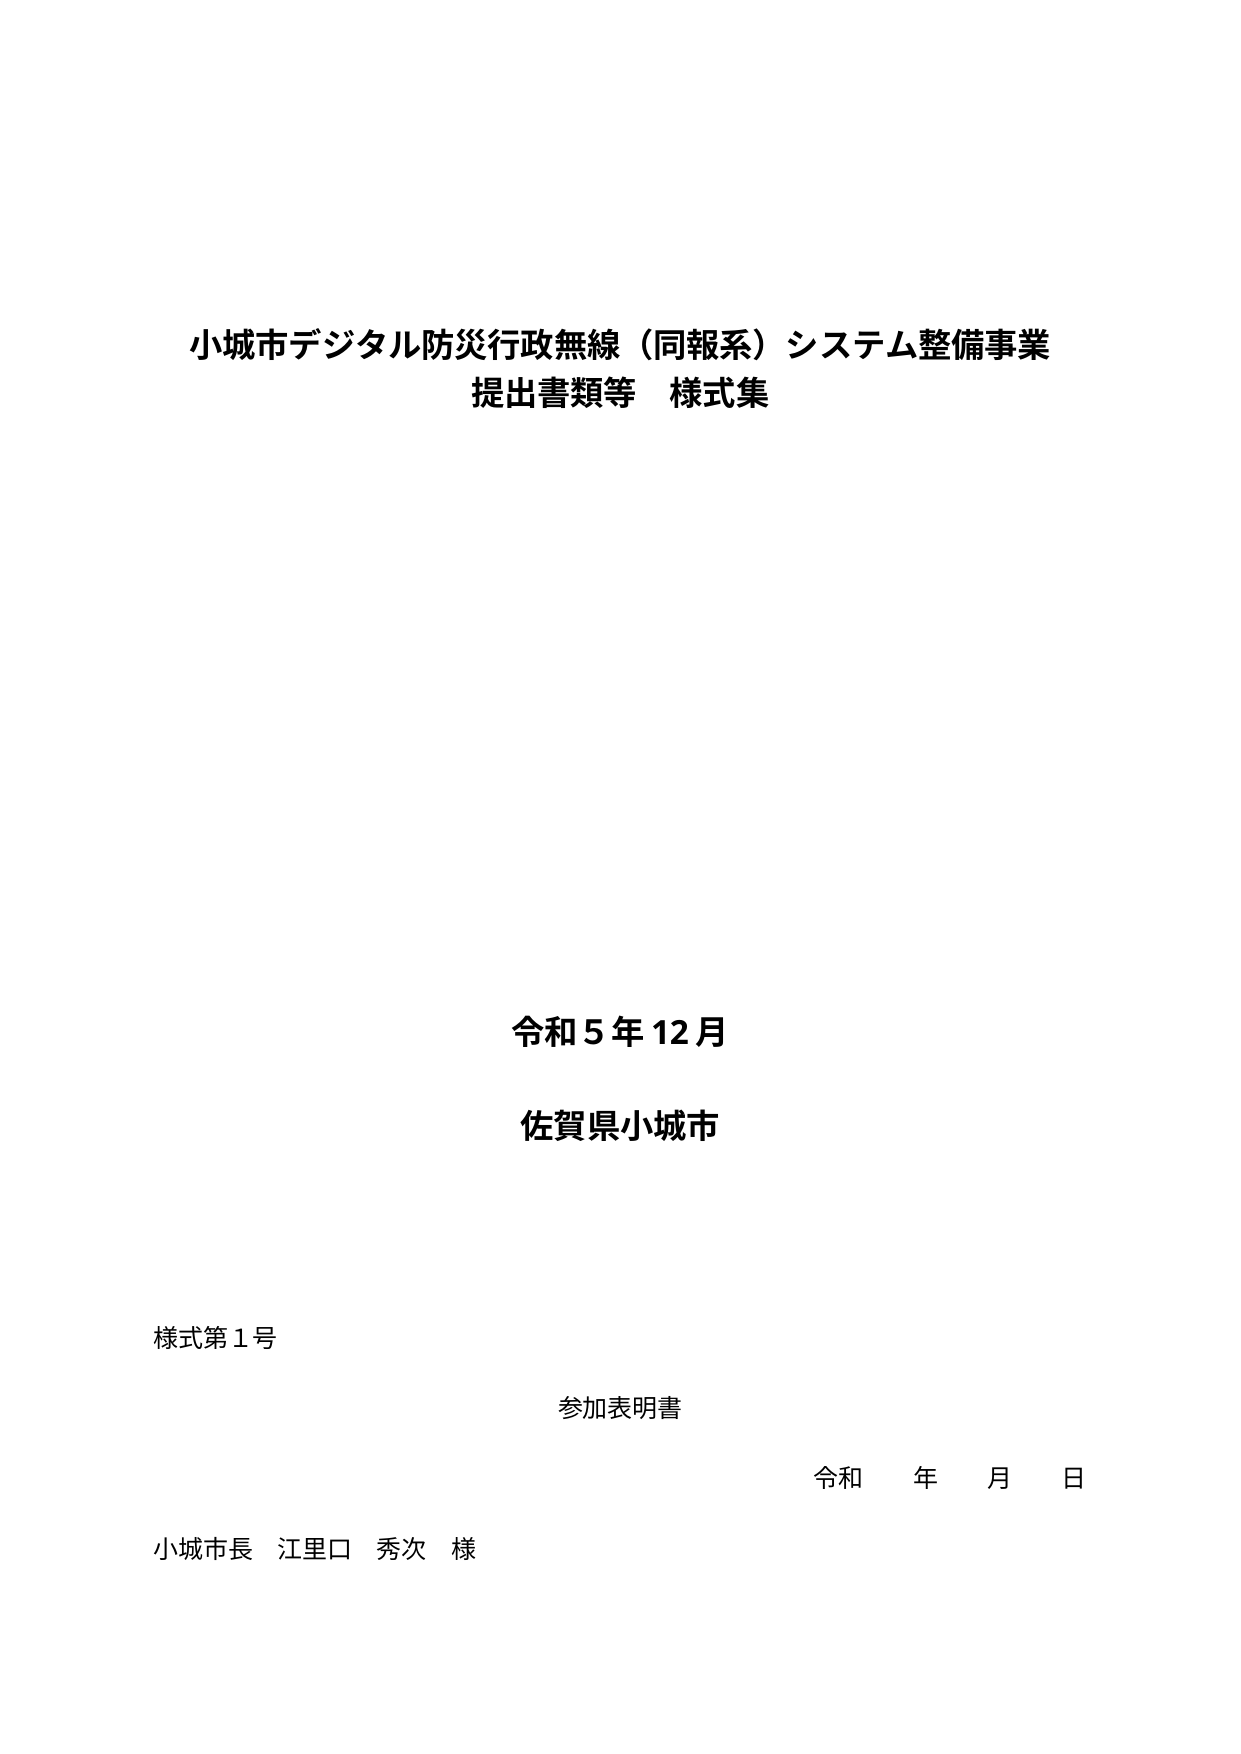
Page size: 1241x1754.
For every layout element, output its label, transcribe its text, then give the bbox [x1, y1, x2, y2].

text 令和５年12月 [153, 1006, 1087, 1054]
text 提出書類等 様式集 [153, 367, 1087, 415]
text 佐賀県小城市 [153, 1100, 1087, 1148]
text 小城市長 江里口 秀次 様 [153, 1529, 1087, 1565]
text 様式第１号 [153, 1318, 1087, 1354]
text 参加表明書 [153, 1388, 1087, 1425]
text 令和 年 月 日 [153, 1459, 1087, 1495]
text 小城市デジタル防災行政無線（同報系）システム整備事業 [153, 319, 1087, 367]
